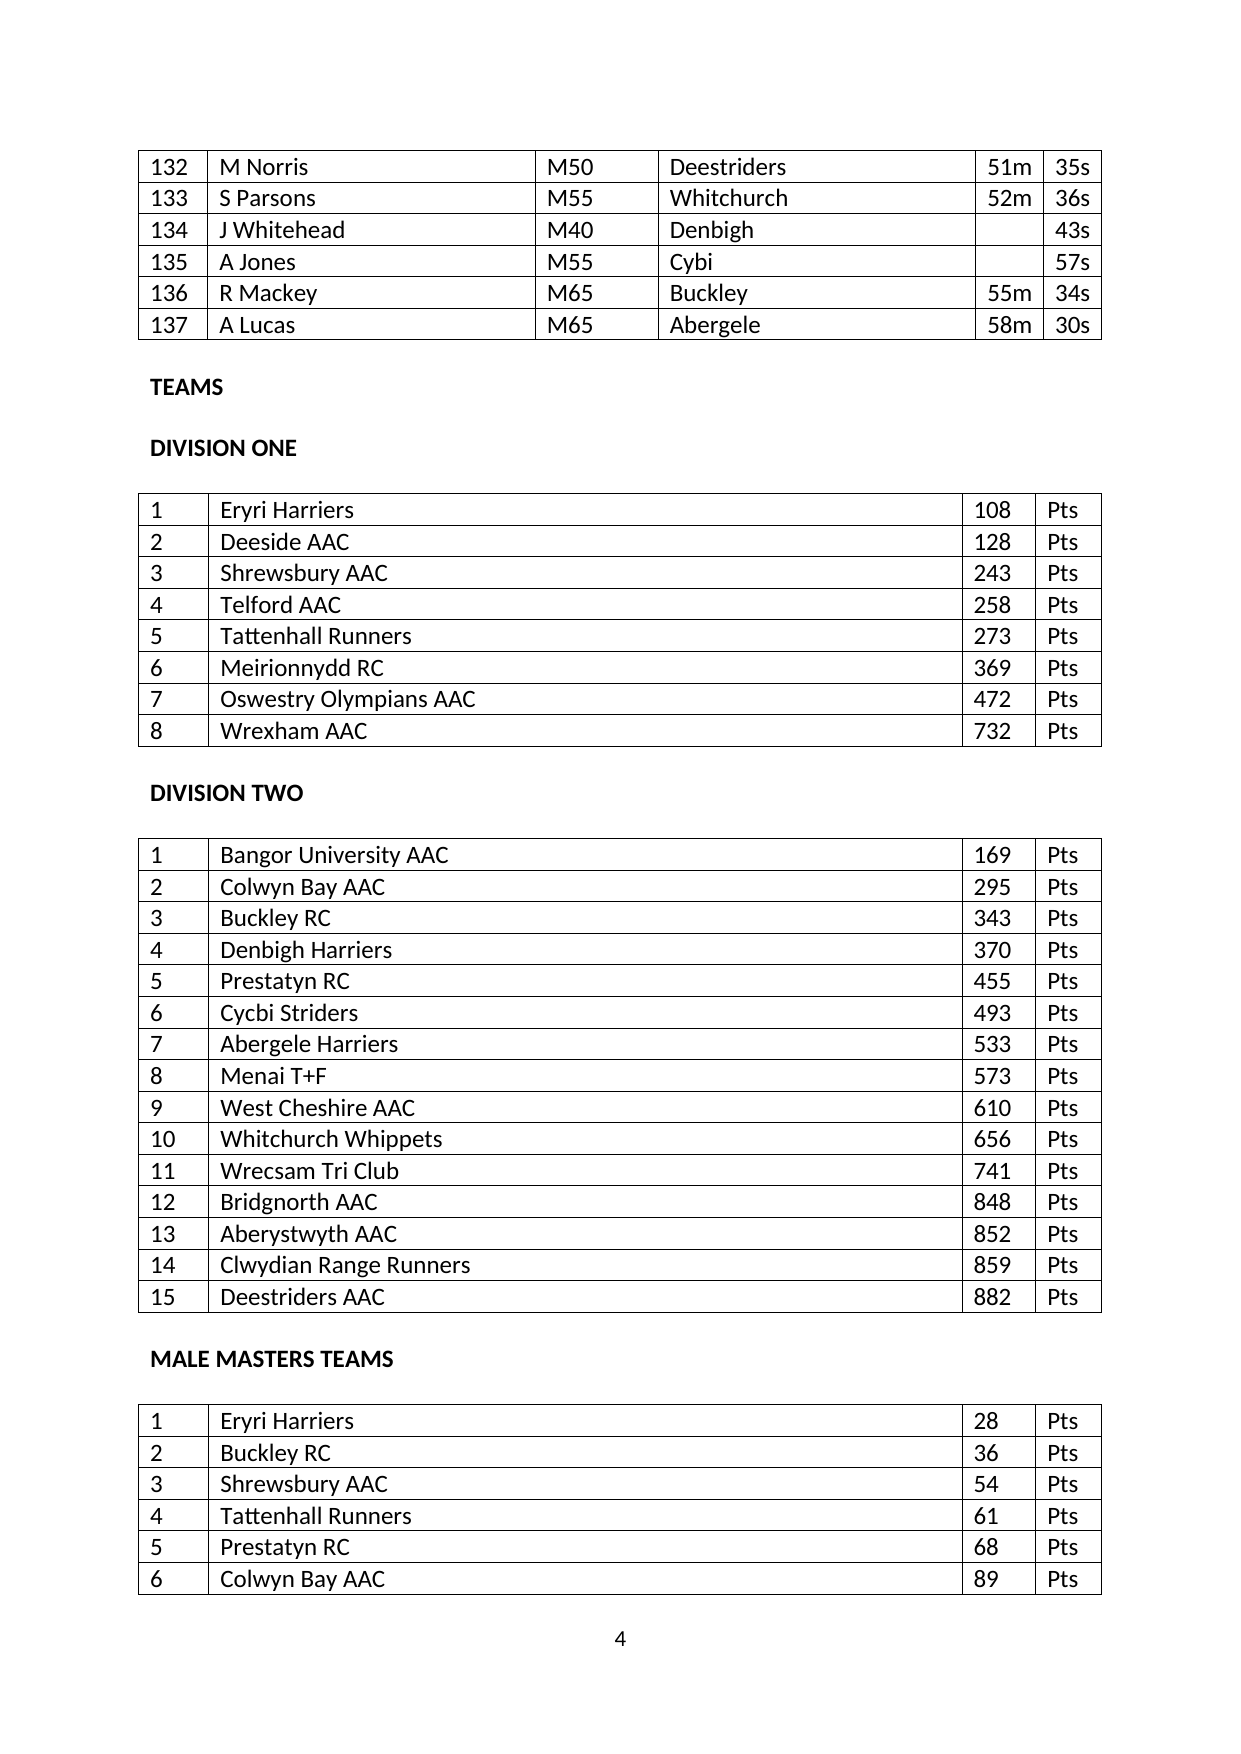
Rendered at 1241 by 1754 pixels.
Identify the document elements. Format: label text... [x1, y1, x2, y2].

table_cell 295 [963, 871, 1035, 901]
table_cell 3 [139, 902, 208, 933]
table_cell 7 [139, 684, 208, 714]
table_cell 4 [139, 1500, 208, 1530]
table_header Pts [1036, 494, 1101, 524]
table_cell Aberystwyth AAC [209, 1218, 962, 1248]
text TEAMS [150, 371, 1090, 401]
table_cell 12 [139, 1186, 208, 1217]
table_cell 52m [976, 183, 1043, 213]
table_header Eryri Harriers [209, 494, 962, 524]
table_cell Abergele [659, 309, 975, 339]
table_header 28 [963, 1405, 1035, 1436]
table_cell 258 [963, 589, 1035, 619]
table_cell Clwydian Range Runners [209, 1250, 962, 1280]
table_cell M55 [536, 183, 658, 213]
table_cell Denbigh Harriers [209, 934, 962, 964]
table_cell Pts [1036, 526, 1101, 556]
table_cell Abergele Harriers [209, 1029, 962, 1059]
table_header Pts [1036, 839, 1101, 870]
text DIVISION ONE [150, 432, 1090, 462]
table_cell West Cheshire AAC [209, 1092, 962, 1122]
table_cell J Whitehead [208, 214, 535, 245]
table_cell Buckley [659, 277, 975, 308]
table_cell 493 [963, 997, 1035, 1027]
table_cell 533 [963, 1029, 1035, 1059]
table_cell 243 [963, 557, 1035, 588]
table_cell Prestatyn RC [209, 965, 962, 996]
table_cell 135 [139, 246, 207, 276]
table_cell 8 [139, 1060, 208, 1091]
table_cell M Norris [208, 151, 535, 182]
table_cell 58m [976, 309, 1043, 339]
table_cell 6 [139, 1563, 208, 1593]
table_cell Pts [1036, 1155, 1101, 1185]
table_cell M65 [536, 277, 658, 308]
table_cell 132 [139, 151, 207, 182]
table_cell Pts [1036, 652, 1101, 682]
table_cell Meirionnydd RC [209, 652, 962, 682]
table_cell M50 [536, 151, 658, 182]
text DIVISION TWO [150, 777, 1090, 808]
table_cell 8 [139, 715, 208, 746]
table_cell 137 [139, 309, 207, 339]
table_cell [976, 246, 1043, 276]
table_cell Buckley RC [209, 902, 962, 933]
table_cell 34s [1044, 277, 1101, 308]
table_cell 370 [963, 934, 1035, 964]
table_cell Pts [1036, 589, 1101, 619]
table_cell 11 [139, 1155, 208, 1185]
table_cell 4 [139, 934, 208, 964]
table_header 1 [139, 494, 208, 524]
table_cell 30s [1044, 309, 1101, 339]
table_cell 2 [139, 871, 208, 901]
table_cell Pts [1036, 965, 1101, 996]
table_cell Pts [1036, 1531, 1101, 1562]
table_cell 43s [1044, 214, 1101, 245]
table_cell Pts [1036, 557, 1101, 588]
table_cell Pts [1036, 1029, 1101, 1059]
table_cell 6 [139, 652, 208, 682]
table_cell R Mackey [208, 277, 535, 308]
table_cell Pts [1036, 871, 1101, 901]
table_cell 128 [963, 526, 1035, 556]
table_cell Pts [1036, 1468, 1101, 1499]
table_header 169 [963, 839, 1035, 870]
table_cell 5 [139, 620, 208, 651]
table_cell 848 [963, 1186, 1035, 1217]
table_cell Pts [1036, 1500, 1101, 1530]
table_cell 36 [963, 1437, 1035, 1467]
table_cell A Jones [208, 246, 535, 276]
table_cell A Lucas [208, 309, 535, 339]
table_cell Telford AAC [209, 589, 962, 619]
table_cell 3 [139, 1468, 208, 1499]
table_cell Cybi [659, 246, 975, 276]
table_cell Colwyn Bay AAC [209, 871, 962, 901]
table_cell Bridgnorth AAC [209, 1186, 962, 1217]
table_cell 15 [139, 1281, 208, 1312]
table_header Eryri Harriers [209, 1405, 962, 1436]
table_cell [976, 214, 1043, 245]
table_cell Whitchurch [659, 183, 975, 213]
table_header 1 [139, 1405, 208, 1436]
table_cell 5 [139, 1531, 208, 1562]
table_cell 3 [139, 557, 208, 588]
table_cell 472 [963, 684, 1035, 714]
table_cell 68 [963, 1531, 1035, 1562]
table_cell 14 [139, 1250, 208, 1280]
table_cell Oswestry Olympians AAC [209, 684, 962, 714]
table_cell Whitchurch Whippets [209, 1123, 962, 1154]
table_cell 610 [963, 1092, 1035, 1122]
table_cell 369 [963, 652, 1035, 682]
table_header 1 [139, 839, 208, 870]
table_cell 9 [139, 1092, 208, 1122]
table_cell M55 [536, 246, 658, 276]
table_cell 51m [976, 151, 1043, 182]
table_cell Pts [1036, 1186, 1101, 1217]
table_cell Pts [1036, 997, 1101, 1027]
table_cell Buckley RC [209, 1437, 962, 1467]
table_cell 656 [963, 1123, 1035, 1154]
table_cell 7 [139, 1029, 208, 1059]
table_cell 61 [963, 1500, 1035, 1530]
table_cell Menai T+F [209, 1060, 962, 1091]
table_cell 852 [963, 1218, 1035, 1248]
table_cell 13 [139, 1218, 208, 1248]
table_cell 54 [963, 1468, 1035, 1499]
table_cell Shrewsbury AAC [209, 557, 962, 588]
table_cell 882 [963, 1281, 1035, 1312]
table_cell 343 [963, 902, 1035, 933]
table_cell Prestatyn RC [209, 1531, 962, 1562]
table_cell 2 [139, 526, 208, 556]
table_cell Pts [1036, 684, 1101, 714]
table_cell 89 [963, 1563, 1035, 1593]
table_cell Wrecsam Tri Club [209, 1155, 962, 1185]
table_cell Pts [1036, 1060, 1101, 1091]
table_cell Pts [1036, 1092, 1101, 1122]
table_cell 732 [963, 715, 1035, 746]
table_header Bangor University AAC [209, 839, 962, 870]
text MALE MASTERS TEAMS [150, 1343, 1090, 1374]
table_cell Pts [1036, 1437, 1101, 1467]
table_cell Pts [1036, 1281, 1101, 1312]
table_cell Denbigh [659, 214, 975, 245]
table_cell Deestriders [659, 151, 975, 182]
table_cell M65 [536, 309, 658, 339]
table_cell 136 [139, 277, 207, 308]
table_cell Wrexham AAC [209, 715, 962, 746]
table_cell Colwyn Bay AAC [209, 1563, 962, 1593]
table_cell 10 [139, 1123, 208, 1154]
table_cell 6 [139, 997, 208, 1027]
table_cell Shrewsbury AAC [209, 1468, 962, 1499]
table_cell S Parsons [208, 183, 535, 213]
table_cell Pts [1036, 1563, 1101, 1593]
table_cell 573 [963, 1060, 1035, 1091]
table_cell Pts [1036, 1218, 1101, 1248]
table_cell 2 [139, 1437, 208, 1467]
table_cell 5 [139, 965, 208, 996]
table_cell Pts [1036, 715, 1101, 746]
table_cell 134 [139, 214, 207, 245]
table_cell 859 [963, 1250, 1035, 1280]
table_cell Pts [1036, 934, 1101, 964]
table_cell Pts [1036, 1123, 1101, 1154]
table_cell 455 [963, 965, 1035, 996]
table_cell Tattenhall Runners [209, 1500, 962, 1530]
table_cell Cycbi Striders [209, 997, 962, 1027]
table_cell 273 [963, 620, 1035, 651]
table_cell Pts [1036, 902, 1101, 933]
table_header 108 [963, 494, 1035, 524]
table_cell Pts [1036, 620, 1101, 651]
table_cell Deeside AAC [209, 526, 962, 556]
table_cell M40 [536, 214, 658, 245]
table_cell Tattenhall Runners [209, 620, 962, 651]
table_cell 4 [139, 589, 208, 619]
table_cell 36s [1044, 183, 1101, 213]
table_cell 35s [1044, 151, 1101, 182]
table_cell 57s [1044, 246, 1101, 276]
table_header Pts [1036, 1405, 1101, 1436]
table_cell 133 [139, 183, 207, 213]
table_cell 55m [976, 277, 1043, 308]
table_cell 741 [963, 1155, 1035, 1185]
table_cell Pts [1036, 1250, 1101, 1280]
table_cell Deestriders AAC [209, 1281, 962, 1312]
